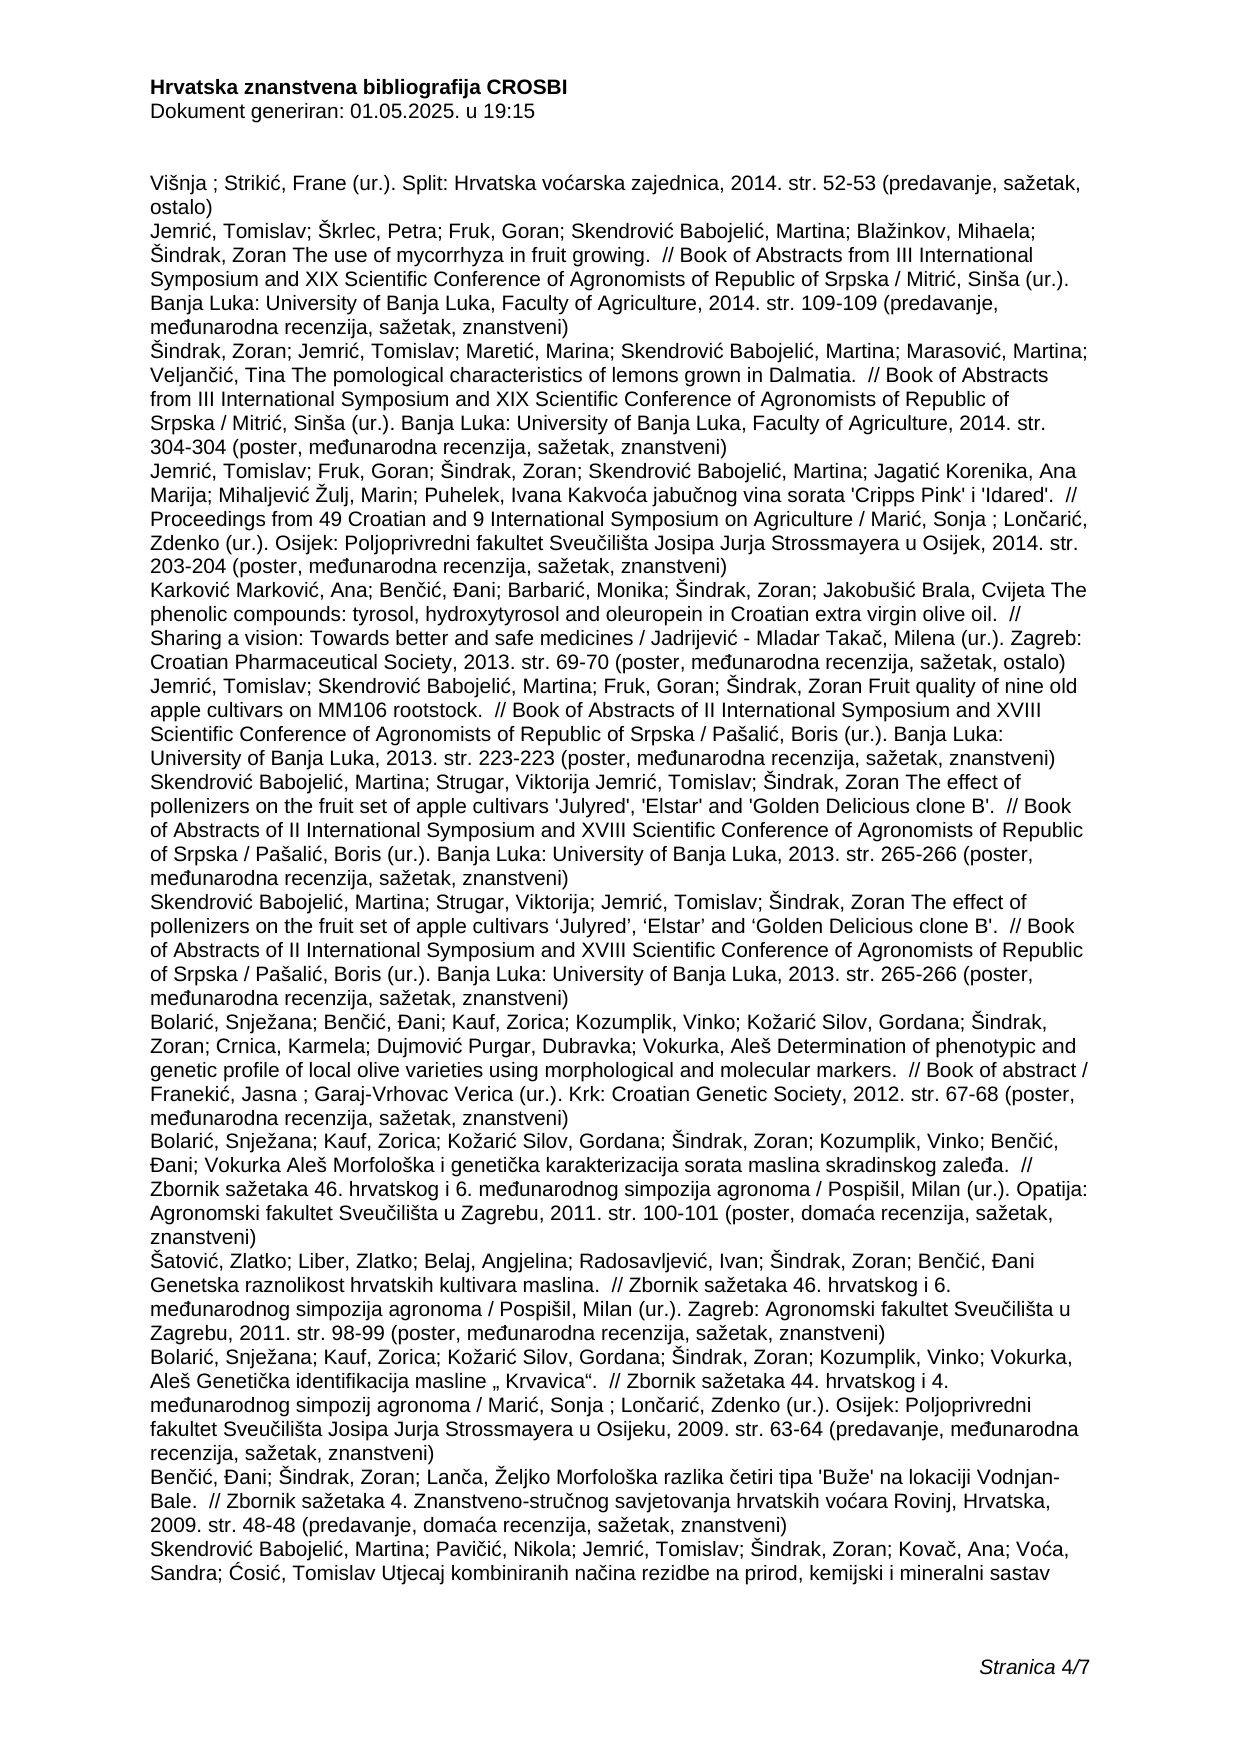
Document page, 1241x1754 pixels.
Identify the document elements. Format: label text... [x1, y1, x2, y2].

text Benčić, Đani; Šindrak, Zoran; Lanča, Željko [150, 1465, 1090, 1537]
text Jemrić, Tomislav; Fruk, Goran; Šindrak, Zoran; Skendrović Babojelić, Martina; Jagatić Korenika, Ana Marija; Mihaljević Žulj, Marin; Puhelek, Ivana [150, 458, 1090, 578]
text Bolarić, Snježana; Kauf, Zorica; Kožarić Silov, Gordana; Šindrak, Zoran; Kozumplik, Vinko; Vokurka, Aleš [150, 1345, 1090, 1465]
text Karković Marković, Ana; Benčić, Đani; Barbarić, Monika; Šindrak, Zoran; Jakobušić Brala, Cvijeta [150, 578, 1090, 674]
text Jemrić, Tomislav; Škrlec, Petra; Fruk, Goran; Skendrović Babojelić, Martina; Blažinkov, Mihaela; Šindrak, Zoran [150, 219, 1090, 339]
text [150, 1537, 1090, 1584]
text Šatović, Zlatko; Liber, Zlatko; Belaj, Angjelina; Radosavljević, Ivan; Šindrak, Zoran; Benčić, Đani [150, 1249, 1090, 1345]
text Bolarić, Snježana; Kauf, Zorica; Kožarić Silov, Gordana; Šindrak, Zoran; Kozumplik, Vinko; Benčić, Đani; Vokurka Aleš [150, 1129, 1090, 1249]
text Šindrak, Zoran; Jemrić, Tomislav; Maretić, Marina; Skendrović Babojelić, Martina; Marasović, Martina; Veljančić, Tina [150, 339, 1090, 458]
text Skendrović Babojelić, Martina; Strugar, Viktorija; Jemrić, Tomislav; Šindrak, Zoran [150, 890, 1090, 1009]
text Bolarić, Snježana; Benčić, Đani; Kauf, Zorica; Kozumplik, Vinko; Kožarić Silov, Gordana; Šindrak, Zoran; Crnica, Karmela; Dujmović Purgar, Dubravka; Vokurka, Aleš [150, 1009, 1090, 1129]
text Jemrić, Tomislav; Skendrović Babojelić, Martina; Fruk, Goran; Šindrak, Zoran [150, 674, 1090, 770]
text Skendrović Babojelić, Martina; Strugar, Viktorija Jemrić, Tomislav; Šindrak, Zoran [150, 770, 1090, 890]
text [150, 171, 1090, 219]
